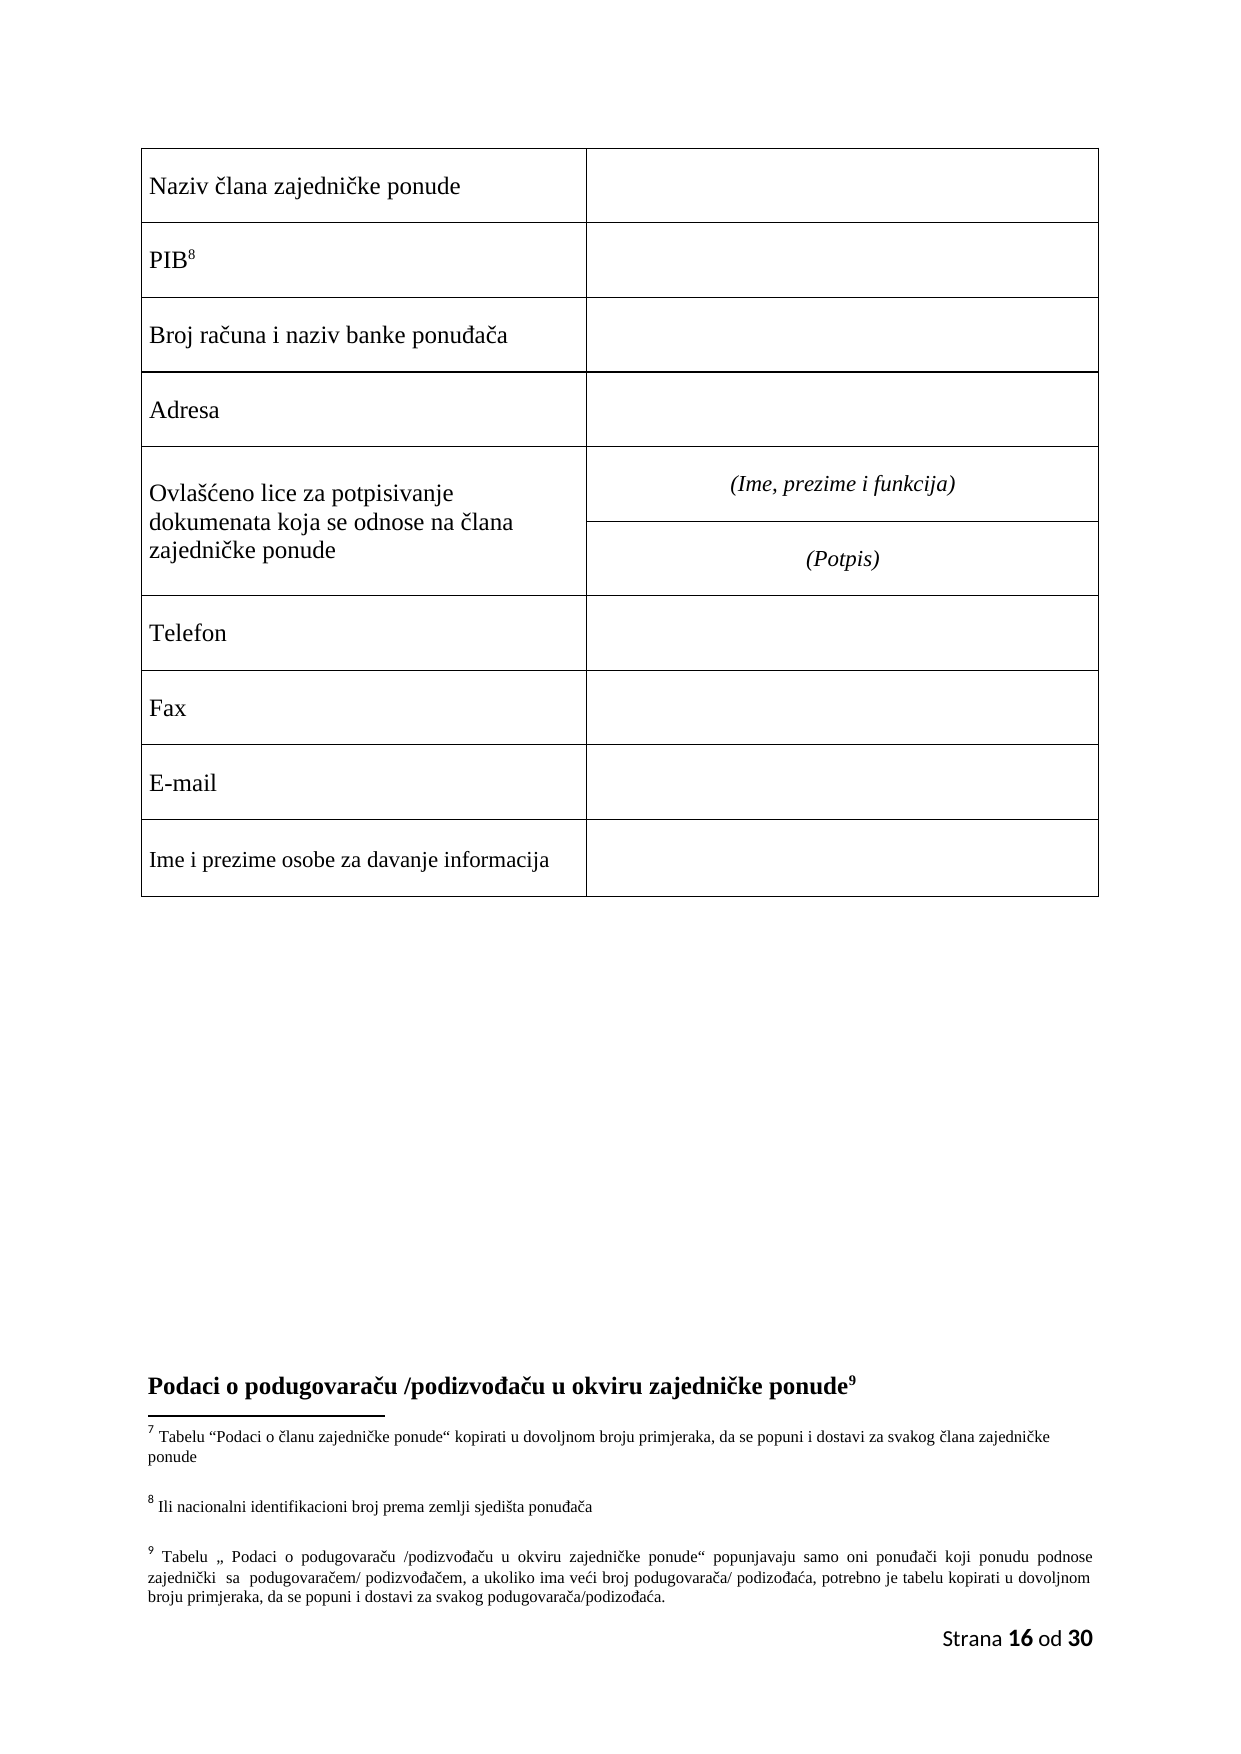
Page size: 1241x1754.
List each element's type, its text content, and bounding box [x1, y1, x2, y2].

table_cell Broj računa i naziv banke ponuđača [142, 298, 586, 371]
table_cell Ime i prezime osobe za davanje informacija [142, 820, 586, 896]
table_cell Adresa [142, 373, 586, 446]
table_cell PIB [142, 223, 586, 297]
text Podaci o podugovaraču /podizvođaču u okviru zajedničke ponude [148, 1371, 1093, 1400]
table_cell Telefon [142, 596, 586, 670]
table_cell [587, 820, 1098, 896]
table_cell E-mail [142, 745, 586, 819]
table_cell [587, 223, 1098, 297]
table_header [587, 149, 1098, 222]
table_cell Ovlašćeno lice za potpisivanje dokumenata koja se odnose na člana zajedničke ponude [142, 447, 586, 595]
table_header Naziv člana zajedničke ponude [142, 149, 586, 222]
table_cell (Ime, prezime i funkcija) [587, 447, 1098, 521]
table_cell [587, 745, 1098, 819]
table_cell [587, 596, 1098, 670]
table_cell (Potpis) [587, 522, 1098, 595]
table_cell Fax [142, 671, 586, 744]
table_cell [587, 373, 1098, 446]
table_cell [587, 298, 1098, 371]
table_cell [587, 671, 1098, 744]
